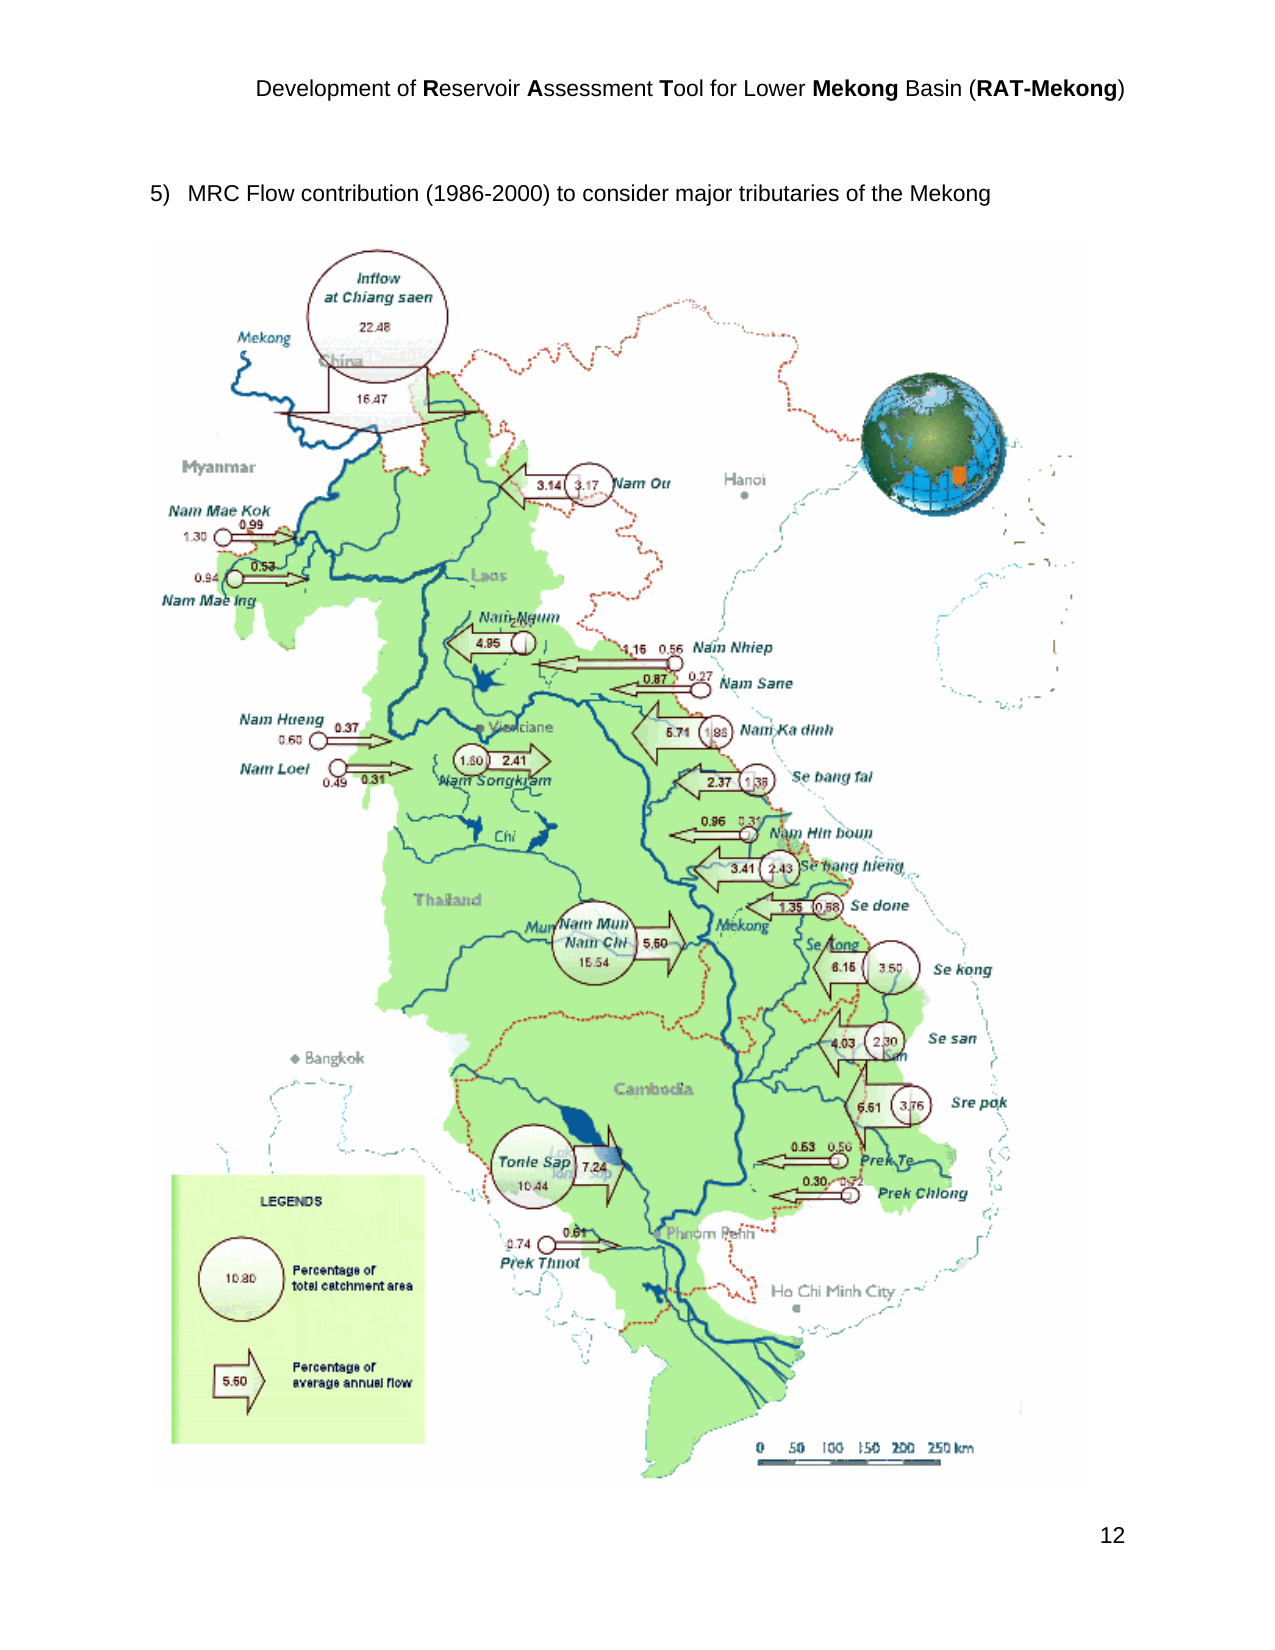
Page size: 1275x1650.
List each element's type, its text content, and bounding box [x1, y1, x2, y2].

list MRC Flow contribution (1986-2000) to consider major tributaries of the Mekong [150, 180, 1125, 207]
picture [150, 240, 1088, 1491]
